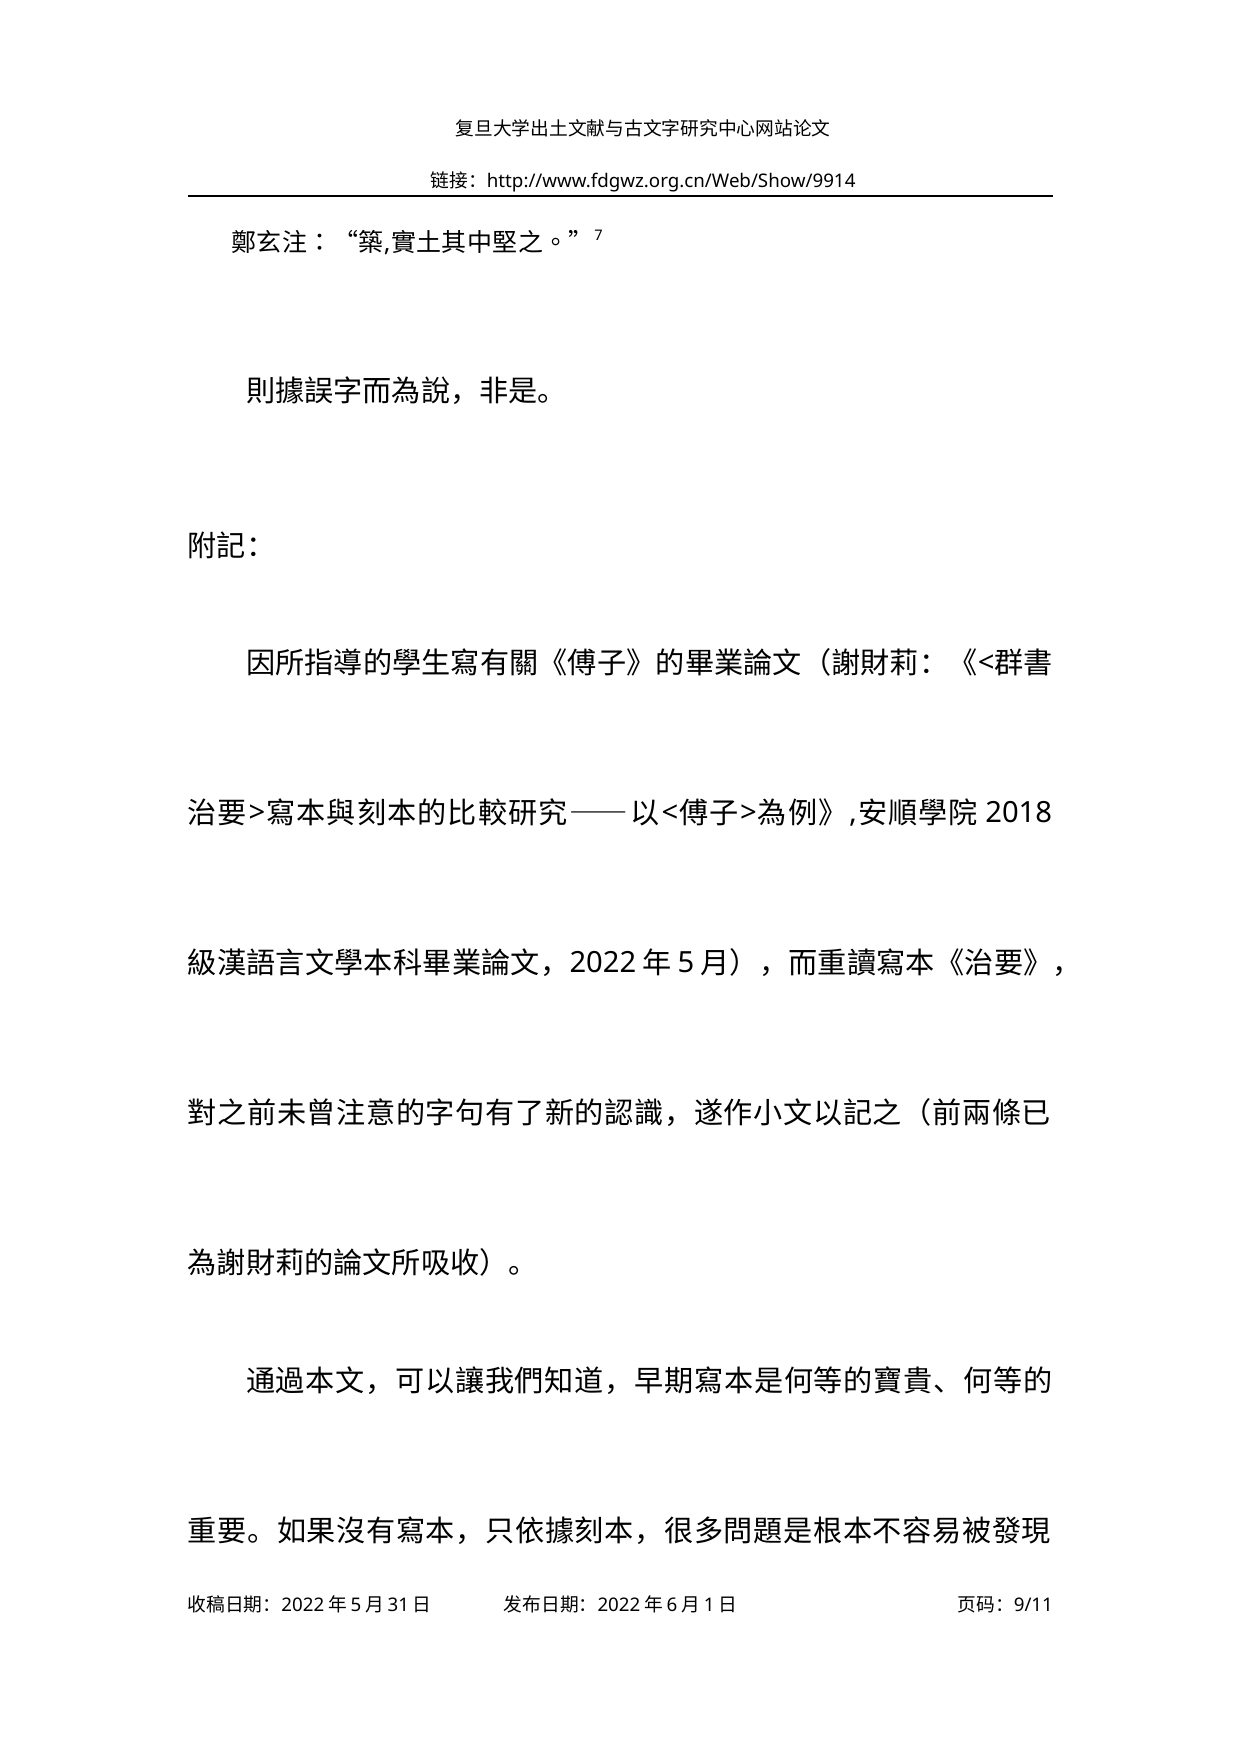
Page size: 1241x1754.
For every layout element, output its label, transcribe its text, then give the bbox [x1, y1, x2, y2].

text 則據誤字而為說，非是。 [187, 352, 1053, 427]
text 因所指導的學生寫有關《傅子》的畢業論文（謝財莉：《<群書治要>寫本與刻本的比較研究——以<傅子>為例》,安順學院2018級漢語言文學本科畢業論文，2022年5月），而重讀寫本《治要》，對之前未曾注意的字句有了新的認識，遂作小文以記之（前兩條已為謝財莉的論文所吸收）。 [187, 624, 1053, 1299]
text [187, 1341, 1053, 1566]
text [231, 222, 1053, 259]
text 附記： [187, 506, 1053, 581]
